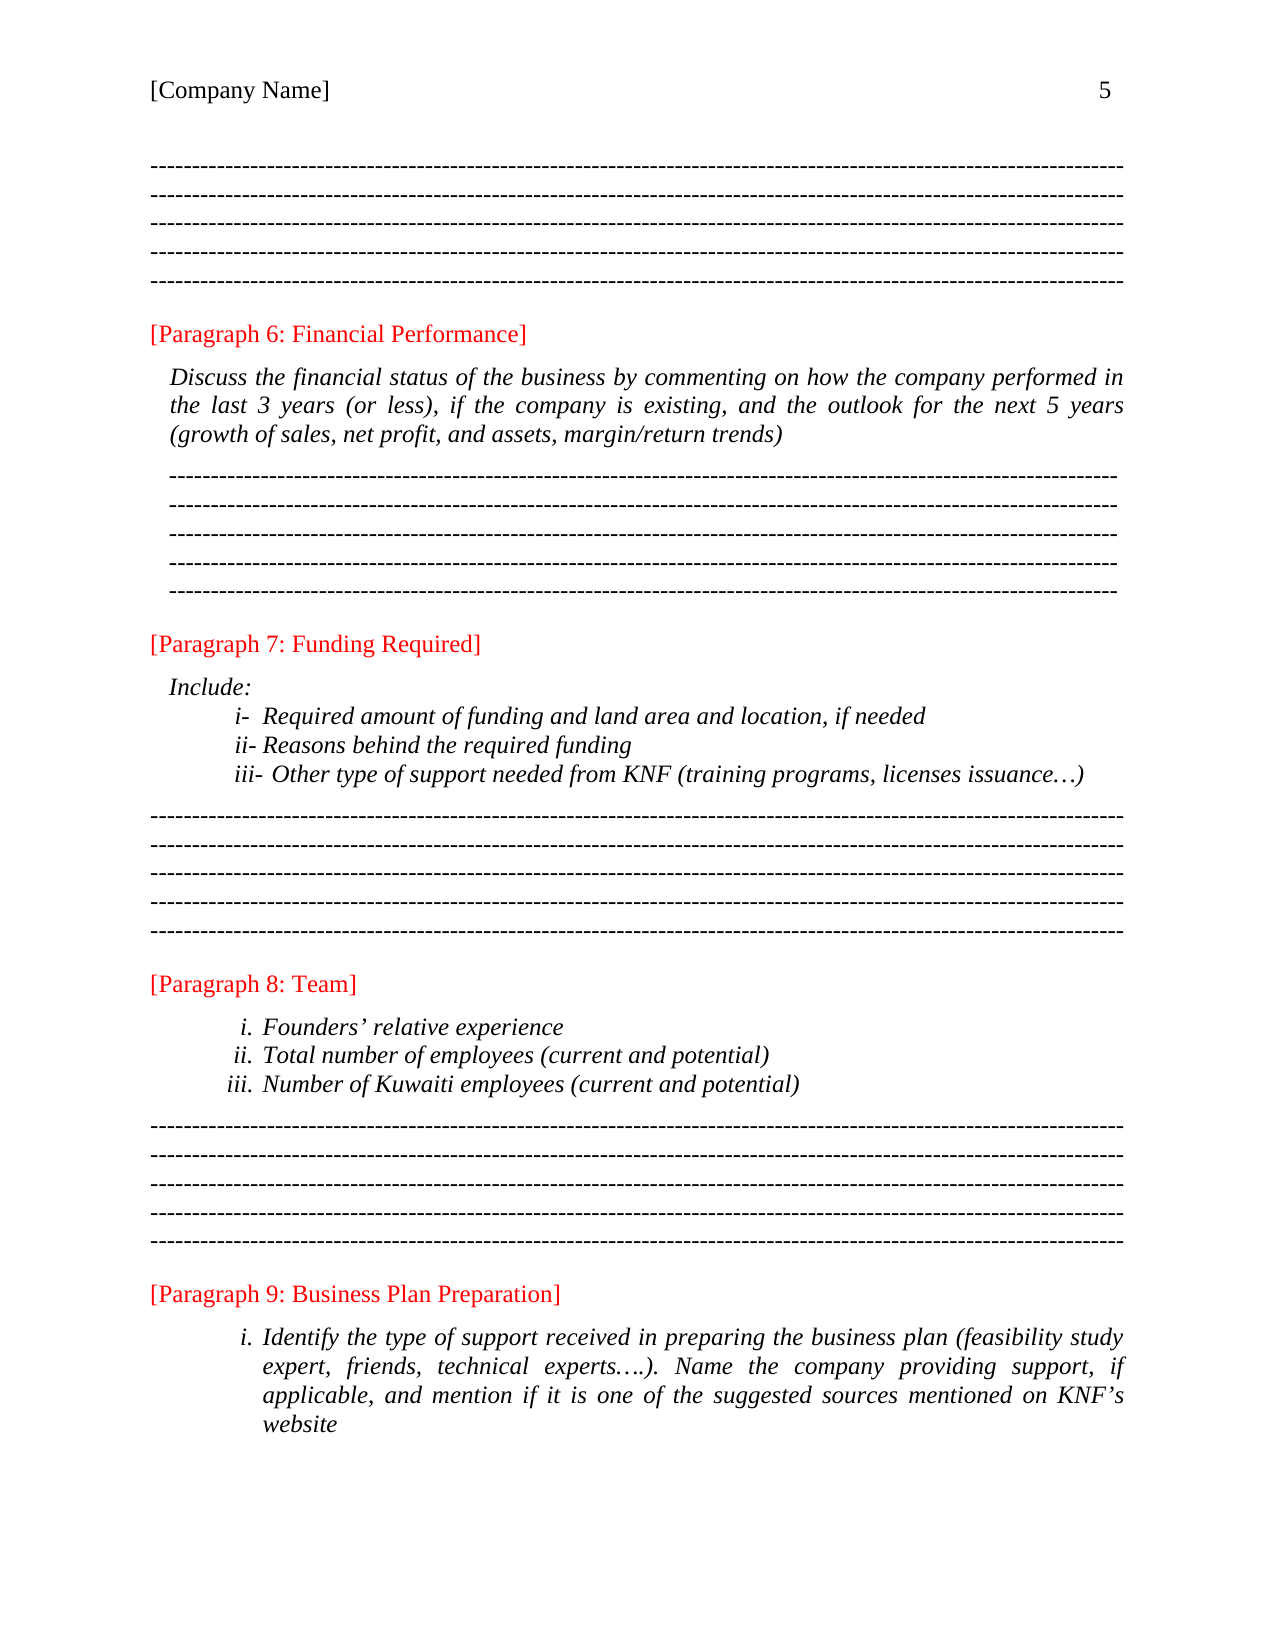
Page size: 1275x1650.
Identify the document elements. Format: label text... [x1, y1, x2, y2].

list Other type of support needed from KNF (training programs, licenses issuance…) [234, 759, 1125, 787]
list Founders’ relative experience [253, 1012, 1125, 1041]
text Include: [169, 672, 1125, 701]
list Required amount of funding and land area and location, if needed [234, 701, 1125, 730]
text [Paragraph 7: Funding Required] [150, 629, 1125, 658]
text [Paragraph 9: Business Plan Preparation] [150, 1279, 1125, 1308]
text [Paragraph 6: Financial Performance] [150, 319, 1125, 347]
text ------------------------------------------------------------------------------------------------------------------------------------------------------------------------------------------------------------------------------------------------------------------------------------------------------------------------------------------------------------------------------------------------------------------------------------------------------------------------------------------------------------------------------------------------------------------------------------------ [169, 461, 1125, 604]
list Identify the type of support received in preparing the business plan (feasibility study expert, friends, technical experts….). Name the company providing support, if applicable, and mention if it is one of the suggested sources mentioned on KNF’s website [253, 1322, 1125, 1437]
list Number of Kuwaiti employees (current and potential) [253, 1069, 1125, 1098]
list Total number of employees (current and potential) [253, 1041, 1125, 1069]
list Reasons behind the required funding [234, 730, 1125, 759]
text Discuss the financial status of the business by commenting on how the company performed in the last 3 years (or less), if the company is existing, and the outlook for the next 5 years (growth of sales, net profit, and assets, margin/return trends) [169, 362, 1125, 448]
text [Paragraph 8: Team] [150, 969, 1125, 997]
